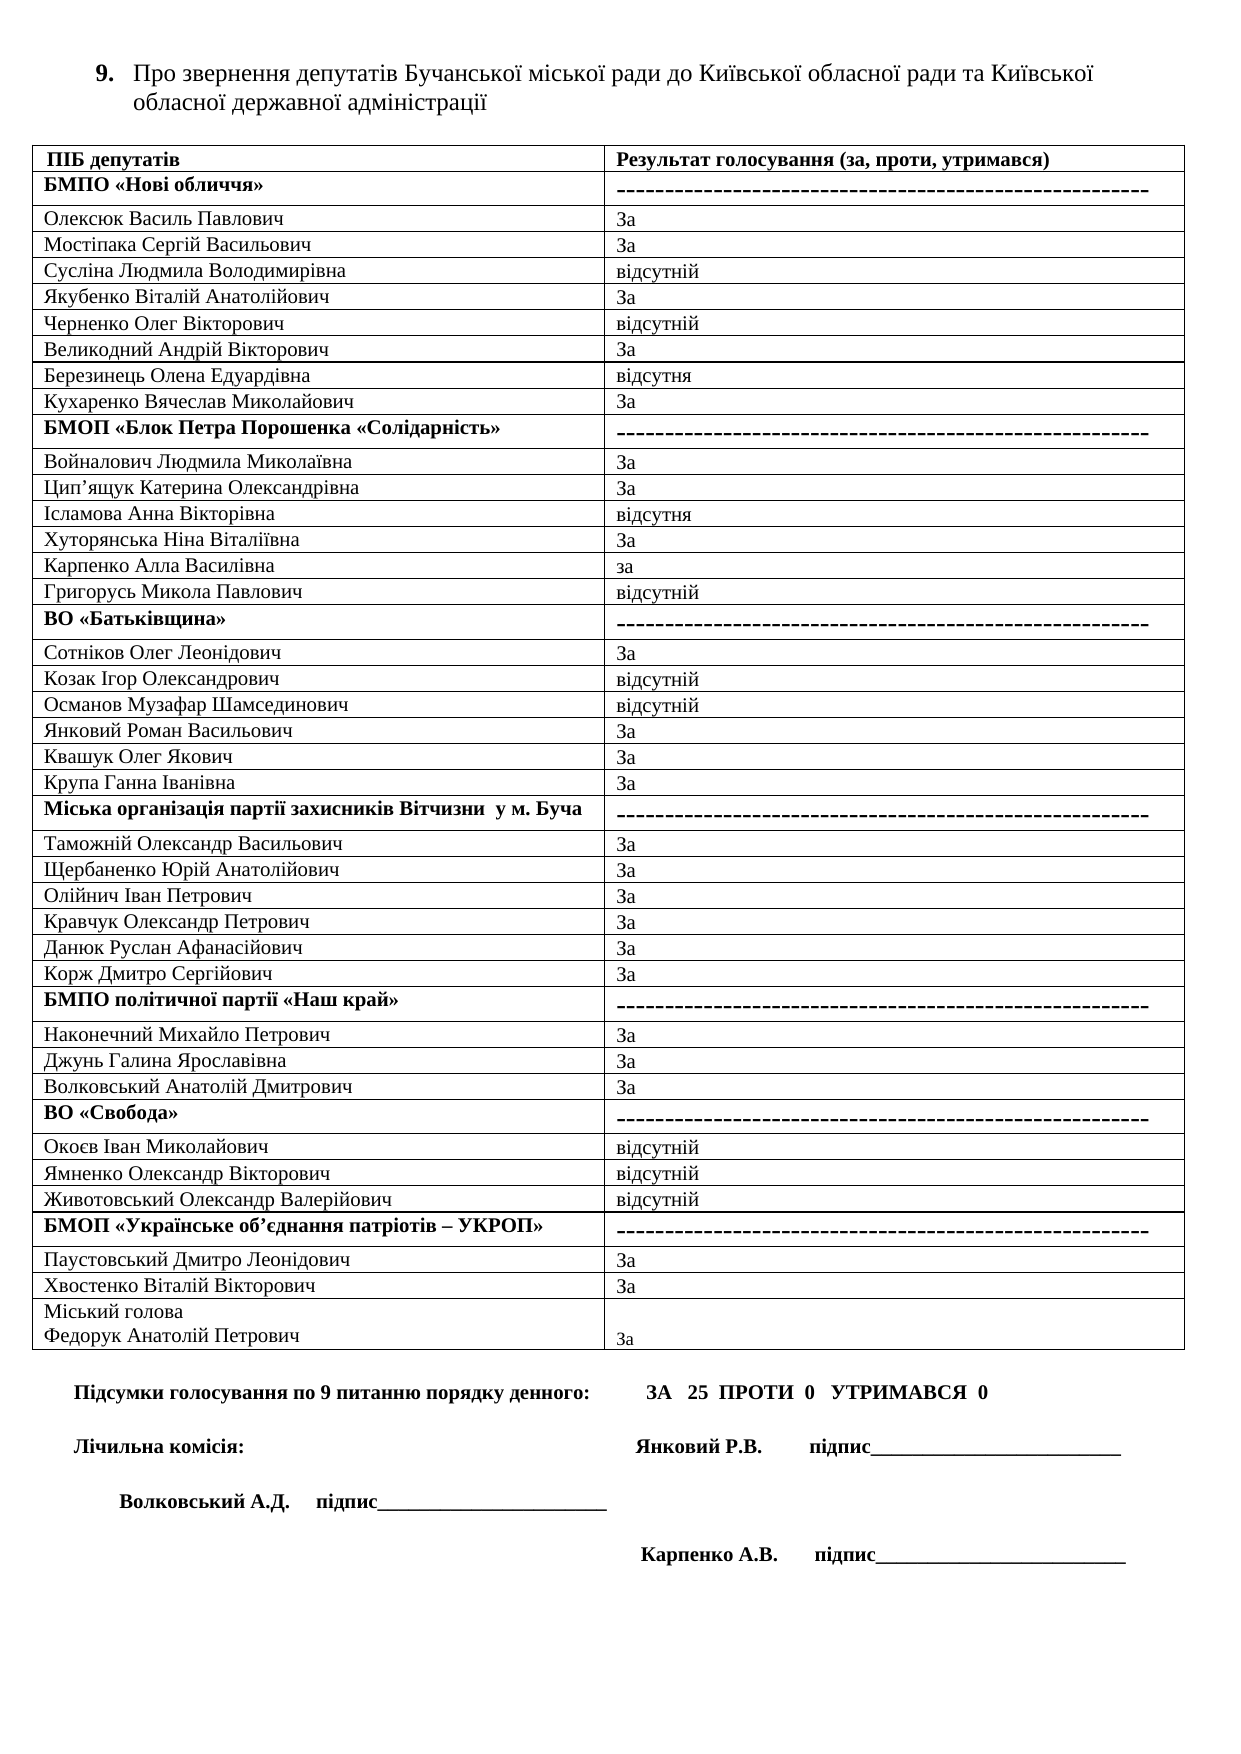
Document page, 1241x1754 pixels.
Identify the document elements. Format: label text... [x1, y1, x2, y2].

table_cell Ямненко Олександр Вікторович [33, 1160, 604, 1185]
table_cell Квашук Олег Якович [33, 744, 604, 769]
table_cell За [605, 1048, 1184, 1073]
table_cell Березинець Олена Едуардівна [33, 363, 604, 387]
table_cell За [605, 831, 1184, 856]
table_cell БМОП «Блок Петра Порошенка «Солідарність» [33, 415, 604, 448]
table_cell За [605, 857, 1184, 882]
table_cell За [605, 1299, 1184, 1349]
table_cell За [605, 770, 1184, 795]
table_cell ВО «Батьківщина» [33, 605, 604, 639]
table_cell Якубенко Віталій Анатолійович [33, 284, 604, 309]
table_cell відсутня [605, 363, 1184, 387]
table_cell Олексюк Василь Павлович [33, 206, 604, 231]
table_header Результат голосування (за, проти, утримався) [605, 146, 1184, 171]
table_cell ------------------------------------------------------- [605, 172, 1184, 205]
table_cell відсутня [605, 501, 1184, 526]
table_cell ВО «Свобода» [33, 1100, 604, 1133]
table_cell за [605, 553, 1184, 578]
list Карпенко А.В. підпис________________________ [252, 1542, 1152, 1566]
table_cell За [605, 935, 1184, 960]
table_cell За [605, 232, 1184, 257]
table_cell Крупа Ганна Іванівна [33, 770, 604, 795]
table_cell За [605, 909, 1184, 934]
table_cell За [605, 475, 1184, 500]
table_cell За [605, 883, 1184, 908]
table_cell За [605, 389, 1184, 413]
table_cell Наконечний Михайло Петрович [33, 1022, 604, 1047]
table_cell ------------------------------------------------------- [605, 415, 1184, 448]
table_cell Черненко Олег Вікторович [33, 310, 604, 335]
table_cell Олійнич Іван Петрович [33, 883, 604, 908]
table_cell ------------------------------------------------------- [605, 605, 1184, 639]
table_cell відсутній [605, 1186, 1184, 1211]
table_cell Сусліна Людмила Володимирівна [33, 258, 604, 283]
table_cell Корж Дмитро Сергійович [33, 961, 604, 986]
table_cell Мостіпака Сергій Васильович [33, 232, 604, 257]
table_cell Григорусь Микола Павлович [33, 579, 604, 604]
table_cell Хуторянська Ніна Віталіївна [33, 527, 604, 552]
table_cell відсутній [605, 666, 1184, 691]
table_cell Кухаренко Вячеслав Миколайович [33, 389, 604, 413]
table_cell За [605, 1247, 1184, 1272]
table_cell Хвостенко Віталій Вікторович [33, 1273, 604, 1298]
table_cell Войналович Людмила Миколаївна [33, 449, 604, 474]
table_cell Таможній Олександр Васильович [33, 831, 604, 856]
table_cell відсутній [605, 310, 1184, 335]
table_cell ------------------------------------------------------- [605, 796, 1184, 830]
table_cell Волковський Анатолій Дмитрович [33, 1074, 604, 1099]
table_cell відсутній [605, 579, 1184, 604]
table_cell Щербаненко Юрій Анатолійович [33, 857, 604, 882]
table_cell За [605, 1074, 1184, 1099]
table_cell За [605, 640, 1184, 665]
text Лічильна комісія: Янковий Р.В. підпис________________________ [74, 1433, 1152, 1458]
table_cell Янковий Роман Васильович [33, 718, 604, 743]
table_cell Данюк Руслан Афанасійович [33, 935, 604, 960]
table_cell Османов Музафар Шамсединович [33, 692, 604, 717]
table_cell Козак Ігор Олександрович [33, 666, 604, 691]
table_cell За [605, 744, 1184, 769]
table_cell За [605, 718, 1184, 743]
table_cell відсутній [605, 1134, 1184, 1159]
table_cell За [605, 961, 1184, 986]
table_cell БМПО політичної партії «Наш край» [33, 987, 604, 1021]
table_cell Сотніков Олег Леонідович [33, 640, 604, 665]
table_cell За [605, 284, 1184, 309]
table_cell Міський голова Федорук Анатолій Петрович [33, 1299, 604, 1349]
table_cell Паустовський Дмитро Леонідович [33, 1247, 604, 1272]
table_cell відсутній [605, 1160, 1184, 1185]
list Про звернення депутатів Бучанської міської ради до Київської обласної ради та Київської обласної державної адміністрації [95, 58, 1152, 116]
table_cell Окоєв Іван Миколайович [33, 1134, 604, 1159]
table_cell Кравчук Олександр Петрович [33, 909, 604, 934]
table_cell За [605, 1273, 1184, 1298]
table_cell Великодний Андрій Вікторович [33, 336, 604, 361]
table_cell За [605, 1022, 1184, 1047]
table_cell За [605, 206, 1184, 231]
table_cell За [605, 336, 1184, 361]
table_cell ------------------------------------------------------- [605, 1100, 1184, 1133]
table_cell ------------------------------------------------------- [605, 1213, 1184, 1246]
table_cell БМПО «Нові обличчя» [33, 172, 604, 205]
table_cell Міська організація партії захисників Вітчизни у м. Буча [33, 796, 604, 830]
table_cell За [605, 449, 1184, 474]
table_cell відсутній [605, 692, 1184, 717]
table_cell БМОП «Українське об’єднання патріотів – УКРОП» [33, 1213, 604, 1246]
table_cell Животовський Олександр Валерійович [33, 1186, 604, 1211]
table_cell Джунь Галина Ярославівна [33, 1048, 604, 1073]
table_cell Цип’ящук Катерина Олександрівна [33, 475, 604, 500]
text Підсумки голосування по 9 питанню порядку денного: ЗА 25 ПРОТИ 0 УТРИМАВСЯ 0 [74, 1379, 1152, 1404]
table_cell За [605, 527, 1184, 552]
text Волковський А.Д. підпис______________________ [74, 1488, 1152, 1513]
table_header ПІБ депутатів [33, 146, 604, 171]
table_cell Ісламова Анна Вікторівна [33, 501, 604, 526]
table_cell відсутній [605, 258, 1184, 283]
table_cell Карпенко Алла Василівна [33, 553, 604, 578]
table_cell ------------------------------------------------------- [605, 987, 1184, 1021]
